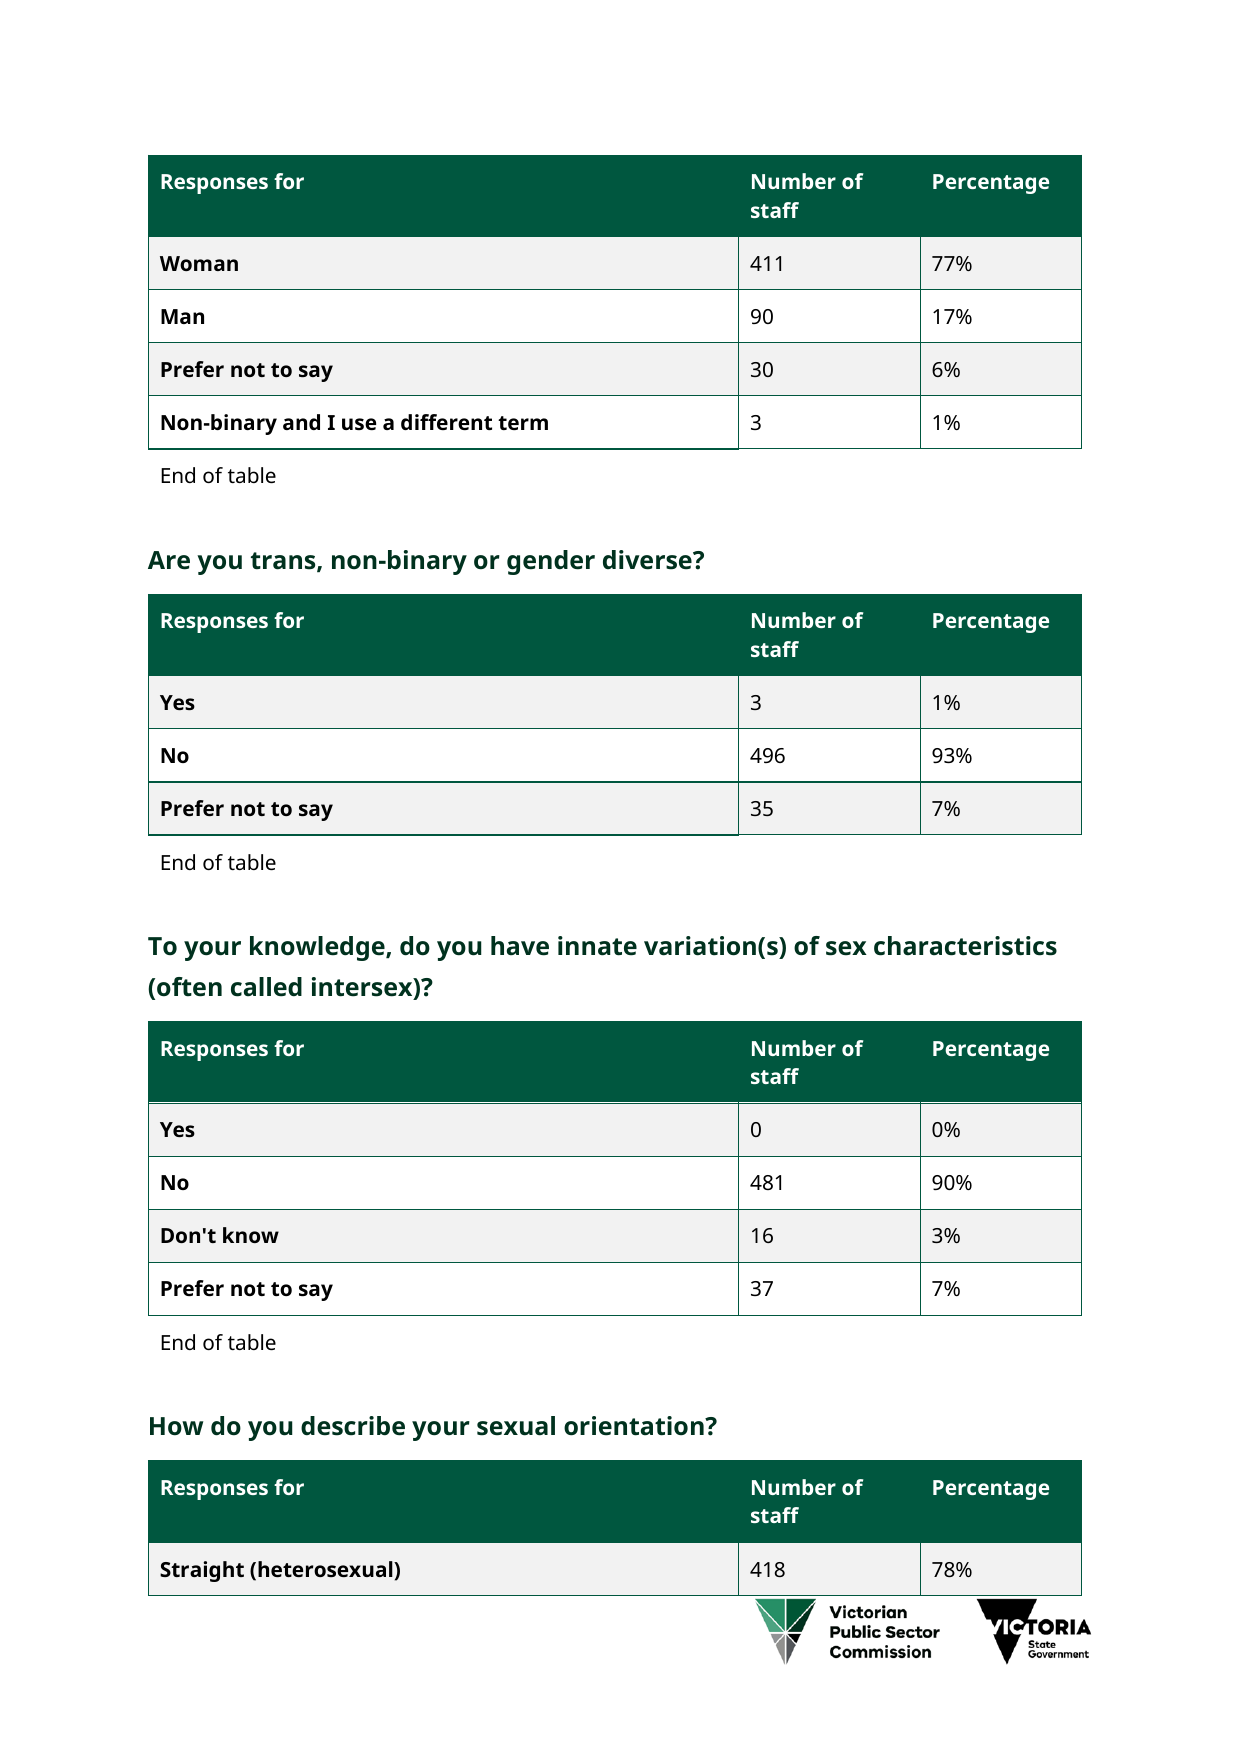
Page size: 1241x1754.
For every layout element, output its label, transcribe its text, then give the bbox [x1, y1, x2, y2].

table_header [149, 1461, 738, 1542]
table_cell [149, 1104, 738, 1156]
picture [754, 1598, 1093, 1666]
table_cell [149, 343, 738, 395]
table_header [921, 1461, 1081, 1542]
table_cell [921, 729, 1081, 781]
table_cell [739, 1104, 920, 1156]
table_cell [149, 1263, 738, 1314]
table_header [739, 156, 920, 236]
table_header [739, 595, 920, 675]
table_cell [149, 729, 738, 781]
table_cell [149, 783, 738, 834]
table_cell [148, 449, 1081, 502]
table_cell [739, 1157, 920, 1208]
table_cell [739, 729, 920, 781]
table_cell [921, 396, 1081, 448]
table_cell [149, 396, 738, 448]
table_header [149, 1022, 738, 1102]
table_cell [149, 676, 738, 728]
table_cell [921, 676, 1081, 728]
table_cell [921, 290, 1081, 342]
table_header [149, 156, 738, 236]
subtitle How do you describe your sexual orientation? [148, 1409, 1092, 1443]
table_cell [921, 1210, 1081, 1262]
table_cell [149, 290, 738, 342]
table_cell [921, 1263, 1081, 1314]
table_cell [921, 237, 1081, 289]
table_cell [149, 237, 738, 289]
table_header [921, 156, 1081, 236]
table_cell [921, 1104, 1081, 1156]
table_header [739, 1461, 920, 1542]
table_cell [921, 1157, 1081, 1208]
subtitle Are you trans, non-binary or gender diverse? [148, 542, 1092, 576]
subtitle To your knowledge, do you have innate variation(s) of sex characteristics (often called intersex)? [148, 929, 1092, 1003]
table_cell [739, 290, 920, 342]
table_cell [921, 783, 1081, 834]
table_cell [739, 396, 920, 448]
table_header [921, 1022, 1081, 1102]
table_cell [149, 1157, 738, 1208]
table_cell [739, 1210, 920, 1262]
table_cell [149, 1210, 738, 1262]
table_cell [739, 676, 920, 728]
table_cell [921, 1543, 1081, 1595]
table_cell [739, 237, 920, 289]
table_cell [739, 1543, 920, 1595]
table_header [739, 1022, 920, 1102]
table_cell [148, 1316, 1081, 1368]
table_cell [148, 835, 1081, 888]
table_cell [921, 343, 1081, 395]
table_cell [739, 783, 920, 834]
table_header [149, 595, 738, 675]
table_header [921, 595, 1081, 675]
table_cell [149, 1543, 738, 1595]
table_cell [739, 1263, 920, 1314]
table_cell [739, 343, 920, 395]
